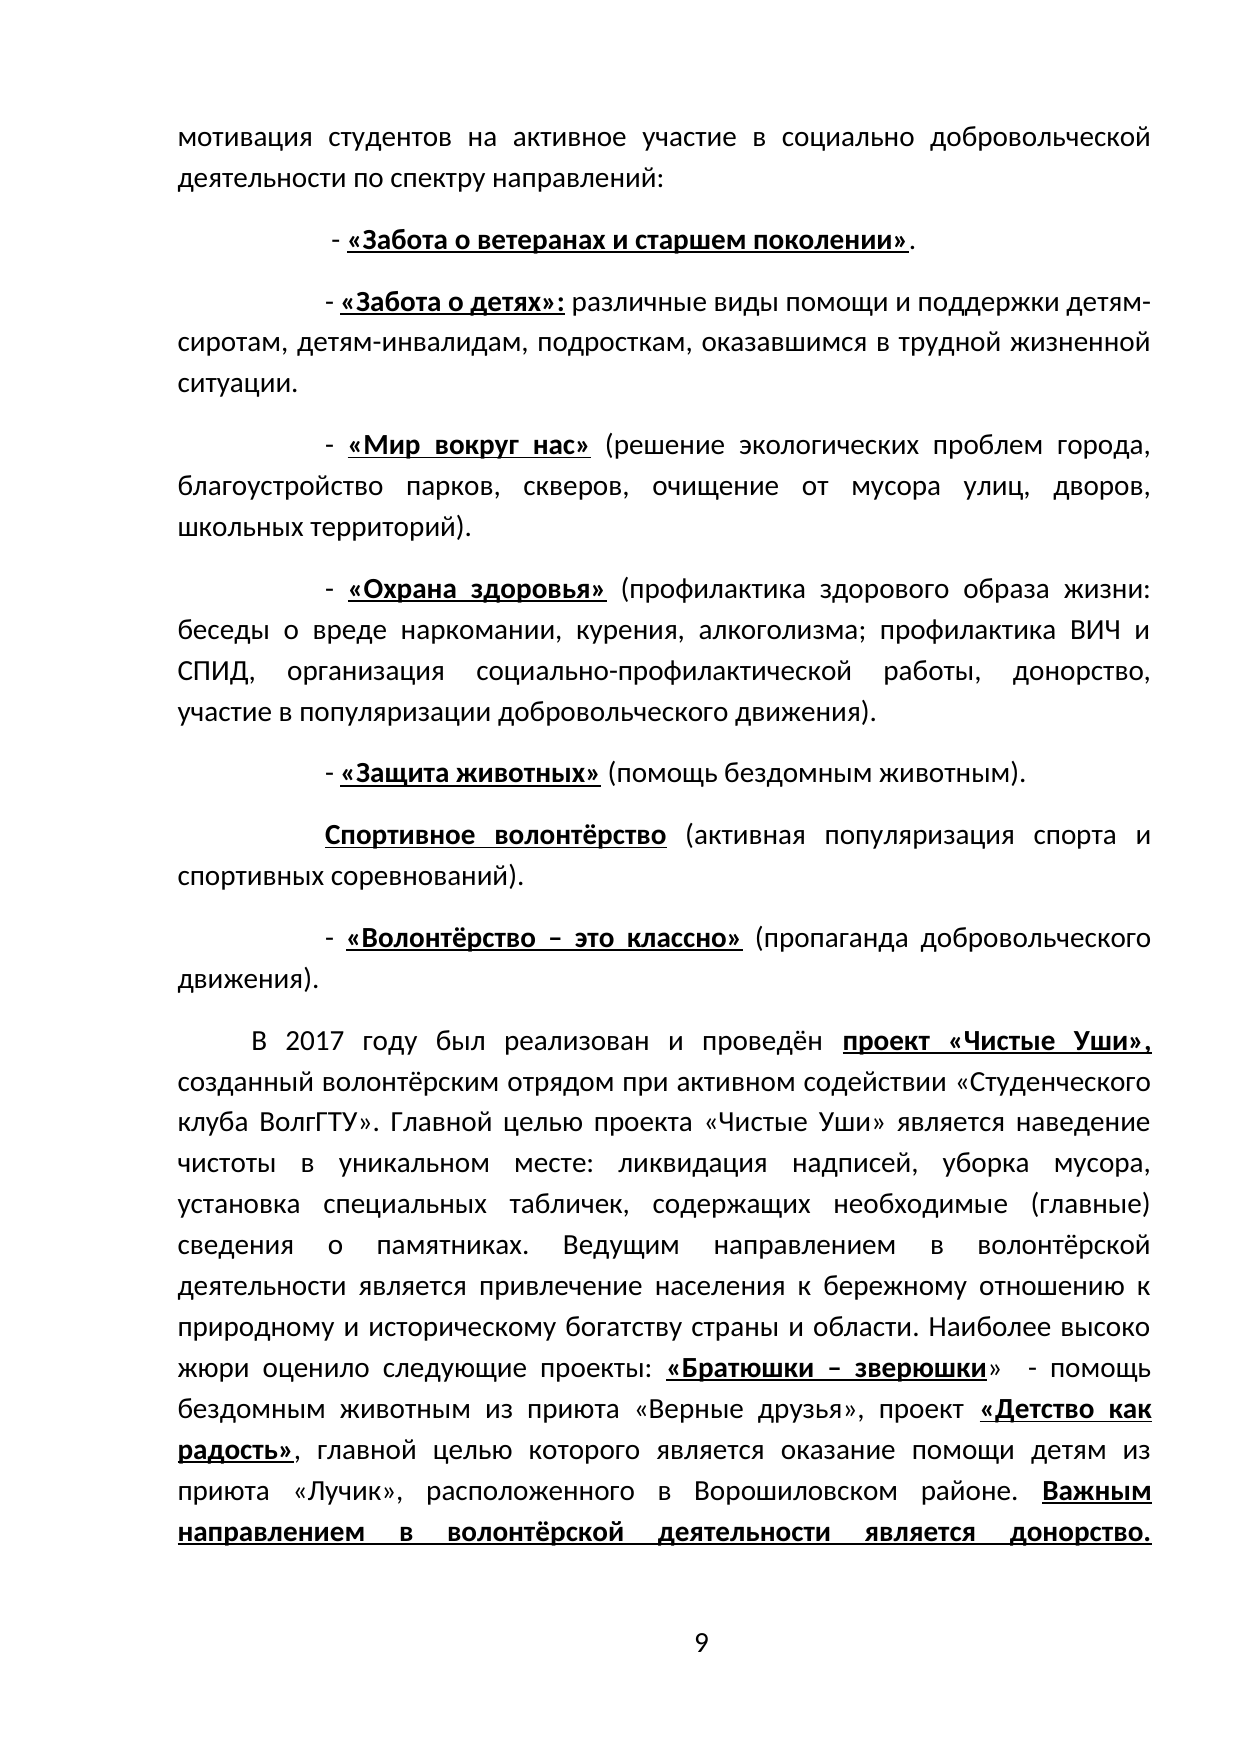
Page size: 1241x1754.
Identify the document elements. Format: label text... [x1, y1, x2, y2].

text Спортивное волонтёрство (активная популяризация спорта и спортивных соревнований). [177, 816, 1152, 893]
text - «Мир вокруг нас» (решение экологических проблем города, благоустройство парков, скверов, очищение от мусора улиц, дворов, школьных территорий). [177, 426, 1152, 544]
text - «Охрана здоровья» (профилактика здорового образа жизни: беседы о вреде наркомании, курения, алкоголизма; профилактика ВИЧ и СПИД, организация социально-профилактической работы, донорство, участие в популяризации добровольческого движения). [177, 570, 1152, 728]
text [177, 118, 1152, 195]
text - «Забота о ветеранах и старшем поколении». [177, 221, 1152, 256]
text - «Забота о детях»: различные виды помощи и поддержки детям-сиротам, детям-инвалидам, подросткам, оказавшимся в трудной жизненной ситуации. [177, 283, 1152, 400]
text - «Защита животных» (помощь бездомным животным). [177, 754, 1152, 790]
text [177, 1022, 1152, 1543]
text - «Волонтёрство – это классно» (пропаганда добровольческого движения). [177, 919, 1152, 996]
